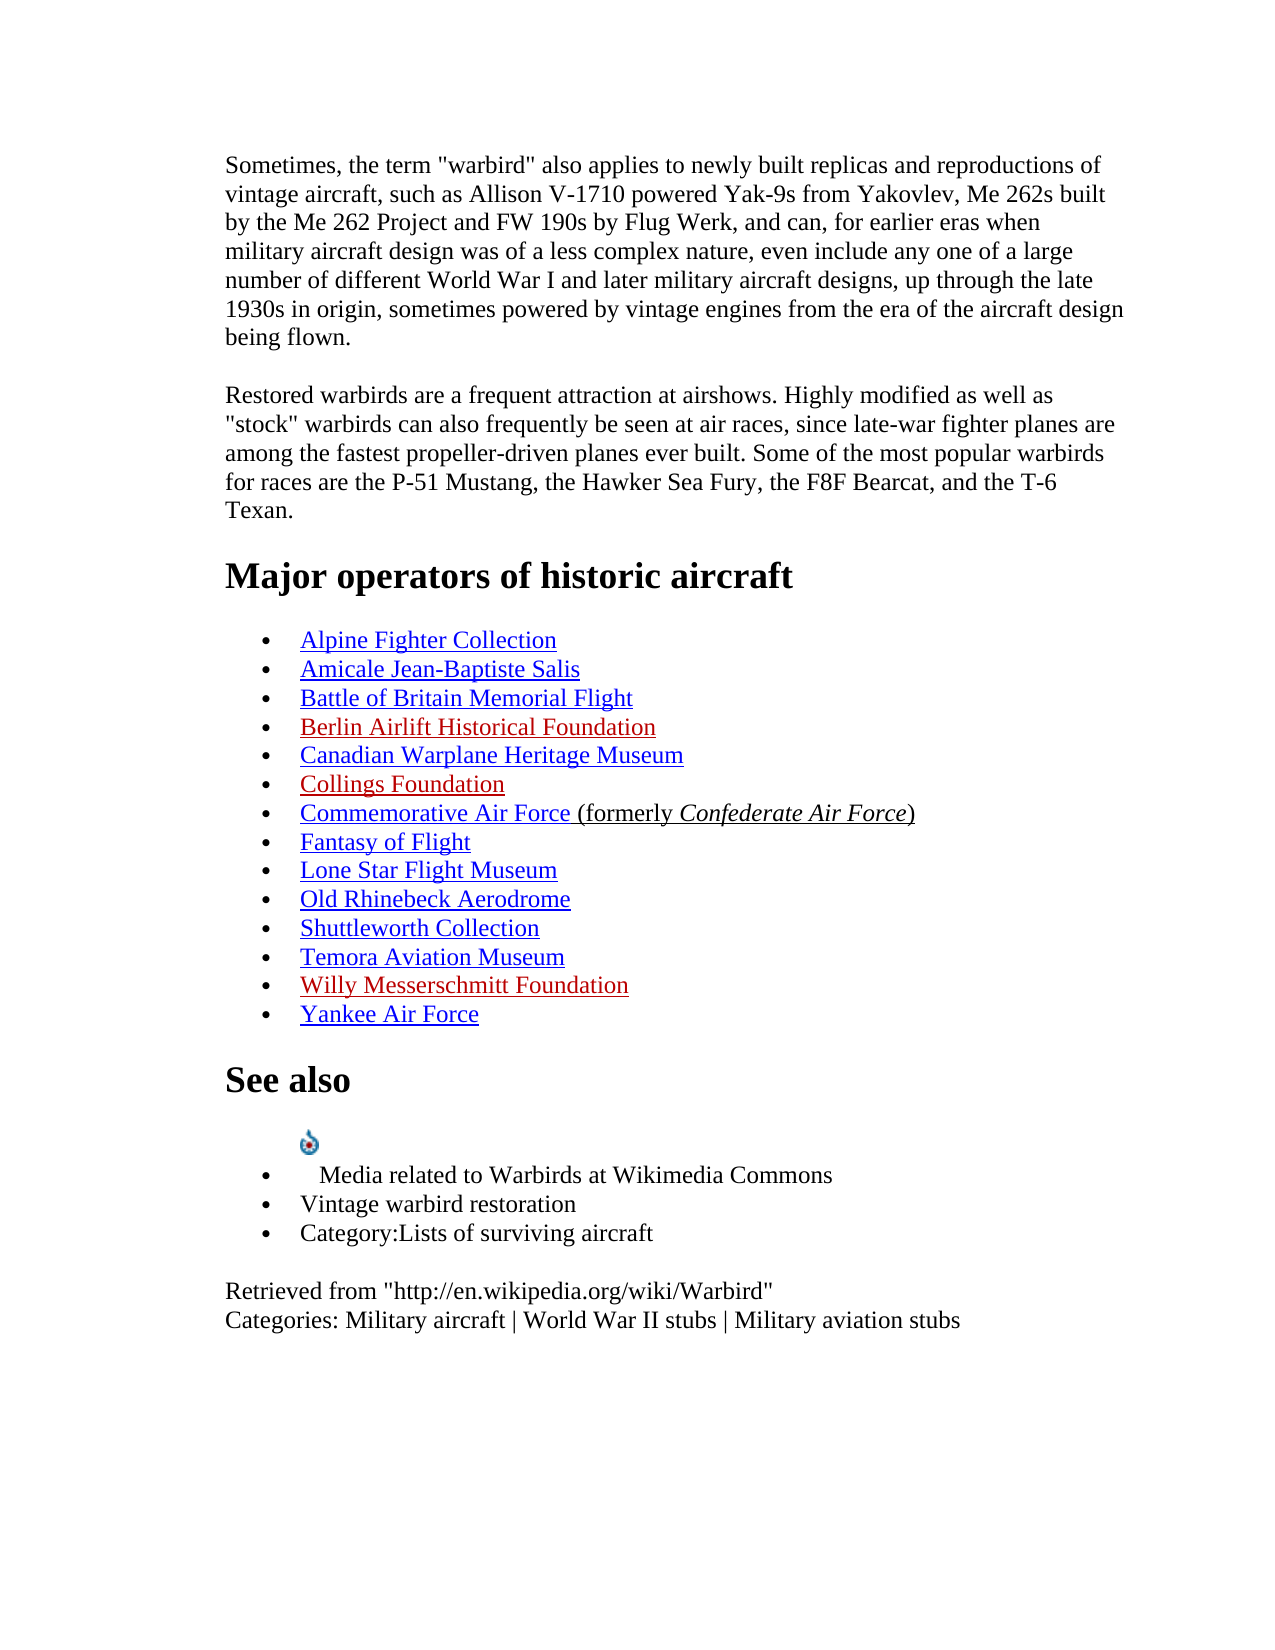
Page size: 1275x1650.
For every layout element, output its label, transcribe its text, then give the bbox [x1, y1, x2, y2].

text Major operators of historic aircraft [225, 553, 1125, 596]
list Canadian Warplane Heritage Museum [262, 741, 1125, 769]
list Collings Foundation [262, 769, 1125, 798]
list Category:Lists of surviving aircraft [262, 1218, 1125, 1247]
text Restored warbirds are a frequent attraction at airshows. Highly modified as well as "stock" warbirds can also frequently be seen at air races, since late-war fighter planes are among the fastest propeller-driven planes ever built. Some of the most popular warbirds for races are the P-51 Mustang, the Hawker Sea Fury, the F8F Bearcat, and the T-6 Texan. [225, 380, 1125, 524]
text Categories: Military aircraft | World War II stubs | Military aviation stubs [225, 1305, 1125, 1333]
text Sometimes, the term "warbird" also applies to newly built replicas and reproductions of vintage aircraft, such as Allison V-1710 powered Yak-9s from Yakovlev, Me 262s built by the Me 262 Project and FW 190s by Flug Werk, and can, for earlier eras when military aircraft design was of a less complex nature, even include any one of a large number of different World War I and later military aircraft designs, up through the late 1930s in origin, sometimes powered by vintage engines from the era of the aircraft design being flown. [225, 150, 1125, 351]
list Fantasy of Flight [262, 827, 1125, 856]
list Media related to Warbirds at Wikimedia Commons [262, 1129, 1125, 1189]
list Vintage warbird restoration [262, 1189, 1125, 1218]
list Temora Aviation Museum [262, 942, 1125, 971]
list Shuttleworth Collection [262, 913, 1125, 942]
list Willy Messerschmitt Foundation [262, 971, 1125, 999]
list Berlin Airlift Historical Foundation [262, 712, 1125, 741]
list Yankee Air Force [262, 999, 1125, 1028]
list Old Rhinebeck Aerodrome [262, 884, 1125, 913]
list Commemorative Air Force (formerly Confederate Air Force) [262, 798, 1125, 827]
list Lone Star Flight Museum [262, 856, 1125, 884]
text See also [225, 1057, 1125, 1100]
list Battle of Britain Memorial Flight [262, 683, 1125, 712]
picture [300, 1129, 319, 1155]
list Alpine Fighter Collection [262, 626, 1125, 654]
list Amicale Jean-Baptiste Salis [262, 654, 1125, 683]
text Retrieved from "http://en.wikipedia.org/wiki/Warbird" [225, 1276, 1125, 1305]
